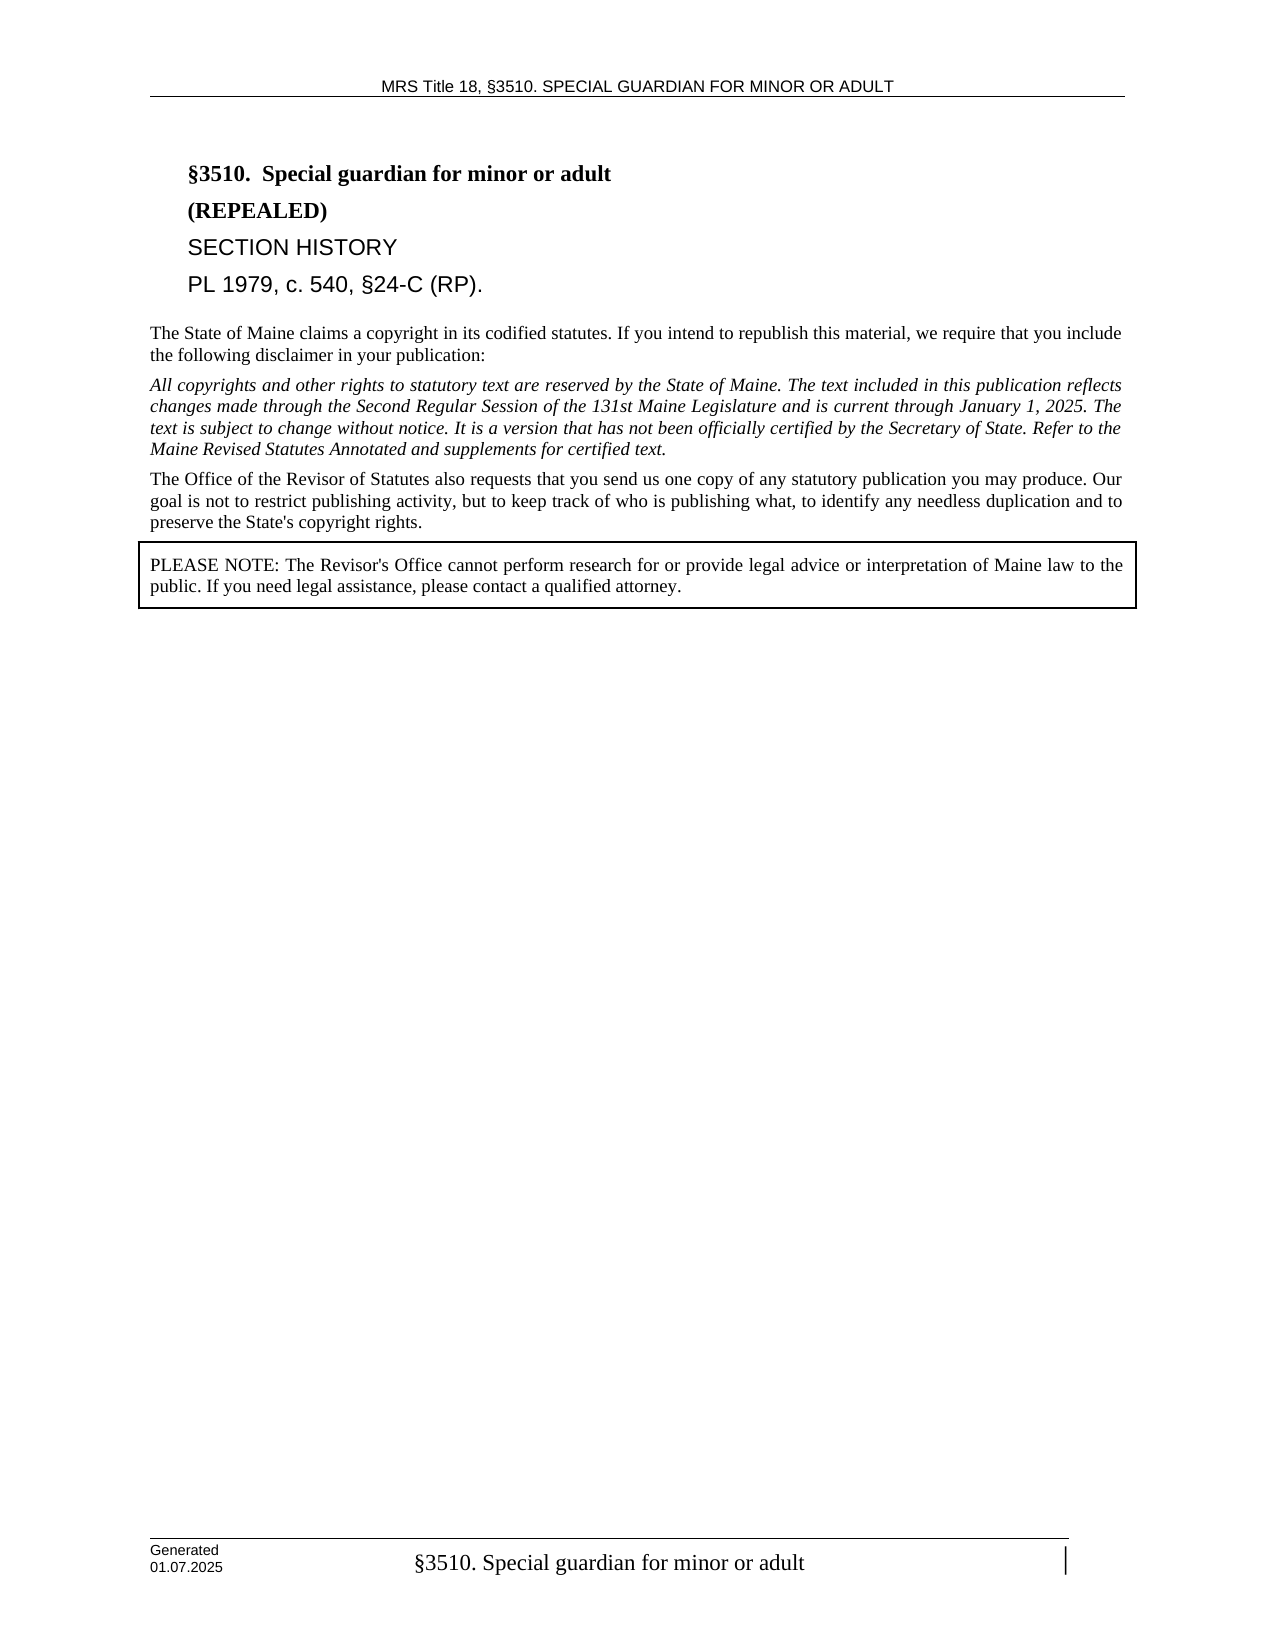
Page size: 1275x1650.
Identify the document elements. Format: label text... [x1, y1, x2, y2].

text (REPEALED) [187, 197, 1125, 223]
text PLEASE NOTE: The Revisor's Office cannot perform research for or provide legal advice or interpretation of Maine law to the public. If you need legal assistance, please contact a qualified attorney. [140, 543, 1135, 607]
text All copyrights and other rights to statutory text are reserved by the State of Maine. The text included in this publication reflects changes made through the Second Regular Session of the 131st Maine Legislature and is current through January 1, 2025 . The text is subject to change without notice. It is a version that has not been officially certified by the Secretary of State. Refer to the Maine Revised Statutes Annotated and supplements for certified text. [150, 373, 1125, 460]
text The Office of the Revisor of Statutes also requests that you send us one copy of any statutory publication you may produce. Our goal is not to restrict publishing activity, but to keep track of who is publishing what, to identify any needless duplication and to preserve the State's copyright rights. [150, 468, 1125, 533]
text The State of Maine claims a copyright in its codified statutes. If you intend to republish this material, we require that you include the following disclaimer in your publication: [150, 322, 1125, 365]
text PL 1979, c. 540, §24-C (RP). [187, 271, 1125, 297]
text SECTION HISTORY [187, 234, 1125, 260]
text §3510. Special guardian for minor or adult [187, 160, 1125, 187]
